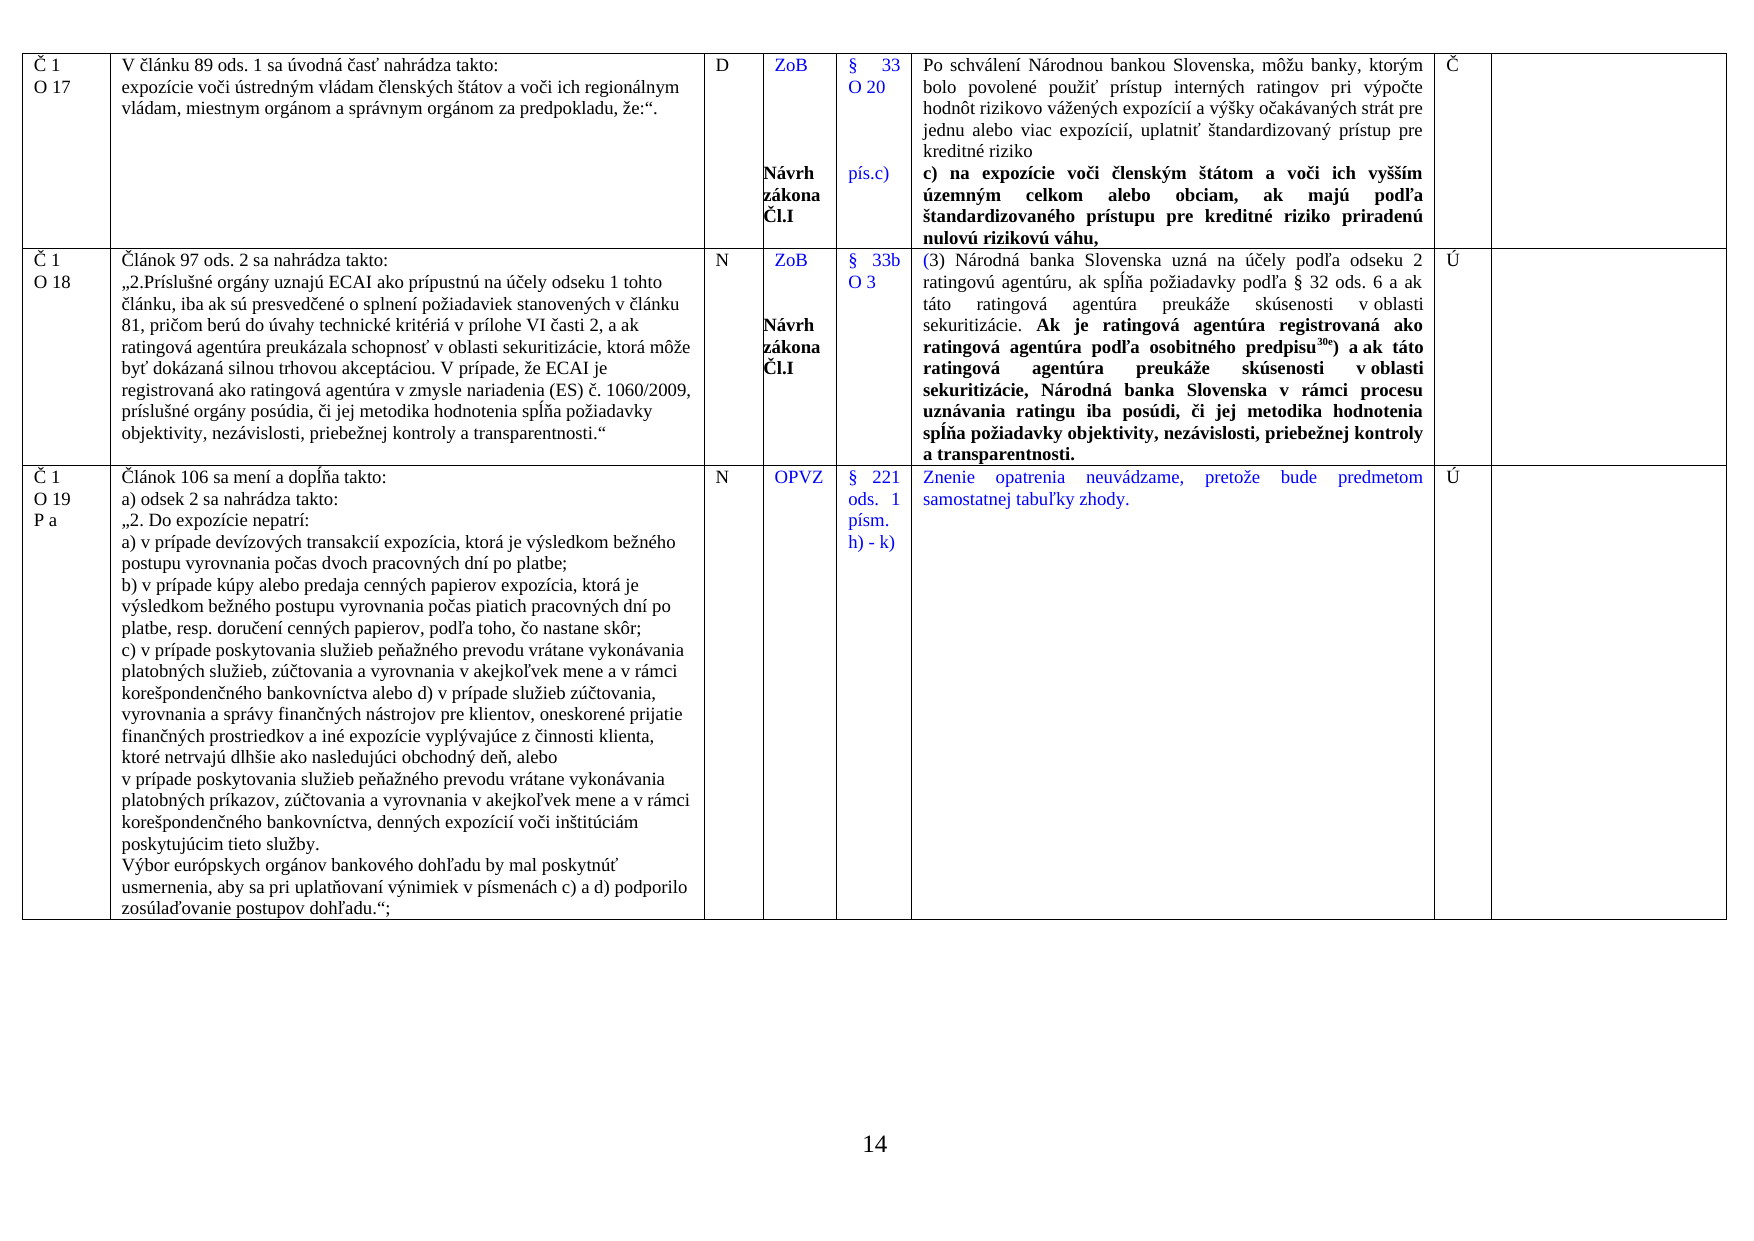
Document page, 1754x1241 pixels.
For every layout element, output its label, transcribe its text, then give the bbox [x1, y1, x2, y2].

table_cell (3) Národná banka Slovenska uzná na účely podľa odseku 2 ratingovú agentúru, ak spĺňa požiadavky podľa § 32 ods. 6 a ak táto ratingová agentúra preukáže skúsenosti v oblasti sekuritizácie. Ak je ratingová agentúra registrovaná ako ratingová agentúra podľa osobitného predpisu30e) a ak táto ratingová agentúra preukáže skúsenosti v oblasti sekuritizácie, Národná banka Slovenska v rámci procesu uznávania ratingu iba posúdi, či jej metodika hodnotenia spĺňa požiadavky objektivity, nezávislosti, priebežnej kontroly a transparentnosti. [912, 249, 1434, 465]
table_cell Po schválení Národnou bankou Slovenska, môžu banky, ktorým bolo povolené použiť prístup interných ratingov pri výpočte hodnôt rizikovo vážených expozícií a výšky očakávaných strát pre jednu alebo viac expozícií, uplatniť štandardizovaný prístup pre kreditné riziko c) na expozície voči členským štátom a voči ich vyšším územným celkom alebo obciam, ak majú podľa štandardizovaného prístupu pre kreditné riziko priradenú nulovú rizikovú váhu, [912, 54, 1434, 248]
table_cell OPVZ [764, 466, 836, 919]
table_cell § 221 ods. 1 písm. h) - k) [837, 466, 911, 919]
table_cell Článok 97 ods. 2 sa nahrádza takto: „2.Príslušné orgány uznajú ECAI ako prípustnú na účely odseku 1 tohto článku, iba ak sú presvedčené o splnení požiadaviek stanovených v článku 81, pričom berú do úvahy technické kritériá v prílohe VI časti 2, a ak ratingová agentúra preukázala schopnosť v oblasti sekuritizácie, ktorá môže byť dokázaná silnou trhovou akceptáciou. V prípade, že ECAI je registrovaná ako ratingová agentúra v zmysle nariadenia (ES) č. 1060/2009, príslušné orgány posúdia, či jej metodika hodnotenia spĺňa požiadavky objektivity, nezávislosti, priebežnej kontroly a transparentnosti.“ [111, 249, 704, 465]
table_cell § 33 O 20 pís.c) [837, 54, 911, 248]
table_cell § 33b O 3 [837, 249, 911, 465]
table_cell N [705, 466, 763, 919]
table_cell D [705, 54, 763, 248]
table_cell Ú [1435, 466, 1491, 919]
table_cell [1492, 54, 1726, 248]
table_cell Č 1 O 18 [23, 249, 110, 465]
table_cell [1492, 466, 1726, 919]
table_cell ZoB Návrh zákona Čl.I [764, 54, 836, 248]
table_cell Č [1435, 54, 1491, 248]
table_cell Článok 106 sa mení a dopĺňa takto: a) odsek 2 sa nahrádza takto: „2. Do expozície nepatrí: a) v prípade devízových transakcií expozícia, ktorá je výsledkom bežného postupu vyrovnania počas dvoch pracovných dní po platbe; b) v prípade kúpy alebo predaja cenných papierov expozícia, ktorá je výsledkom bežného postupu vyrovnania počas piatich pracovných dní po platbe, resp. doručení cenných papierov, podľa toho, čo nastane skôr; c) v prípade poskytovania služieb peňažného prevodu vrátane vykonávania platobných služieb, zúčtovania a vyrovnania v akejkoľvek mene a v rámci korešpondenčného bankovníctva alebo d) v prípade služieb zúčtovania, vyrovnania a správy finančných nástrojov pre klientov, oneskorené prijatie finančných prostriedkov a iné expozície vyplývajúce z činnosti klienta, ktoré netrvajú dlhšie ako nasledujúci obchodný deň, alebo v prípade poskytovania služieb peňažného prevodu vrátane vykonávania platobných príkazov, zúčtovania a vyrovnania v akejkoľvek mene a v rámci korešpondenčného bankovníctva, denných expozícií voči inštitúciám poskytujúcim tieto služby. Výbor európskych orgánov bankového dohľadu by mal poskytnúť usmernenia, aby sa pri uplatňovaní výnimiek v písmenách c) a d) podporilo zosúlaďovanie postupov dohľadu.“; [111, 466, 704, 919]
table_cell V článku 89 ods. 1 sa úvodná časť nahrádza takto: expozície voči ústredným vládam členských štátov a voči ich regionálnym vládam, miestnym orgánom a správnym orgánom za predpokladu, že:“. [111, 54, 704, 248]
table_cell N [705, 249, 763, 465]
table_cell Č 1 O 17 [23, 54, 110, 248]
table_cell ZoB Návrh zákona Čl.I [764, 249, 836, 465]
table_cell Č 1 O 19 P a [23, 466, 110, 919]
table_cell Znenie opatrenia neuvádzame, pretože bude predmetom samostatnej tabuľky zhody. [912, 466, 1434, 919]
table_cell [1492, 249, 1726, 465]
table_cell Ú [1435, 249, 1491, 465]
